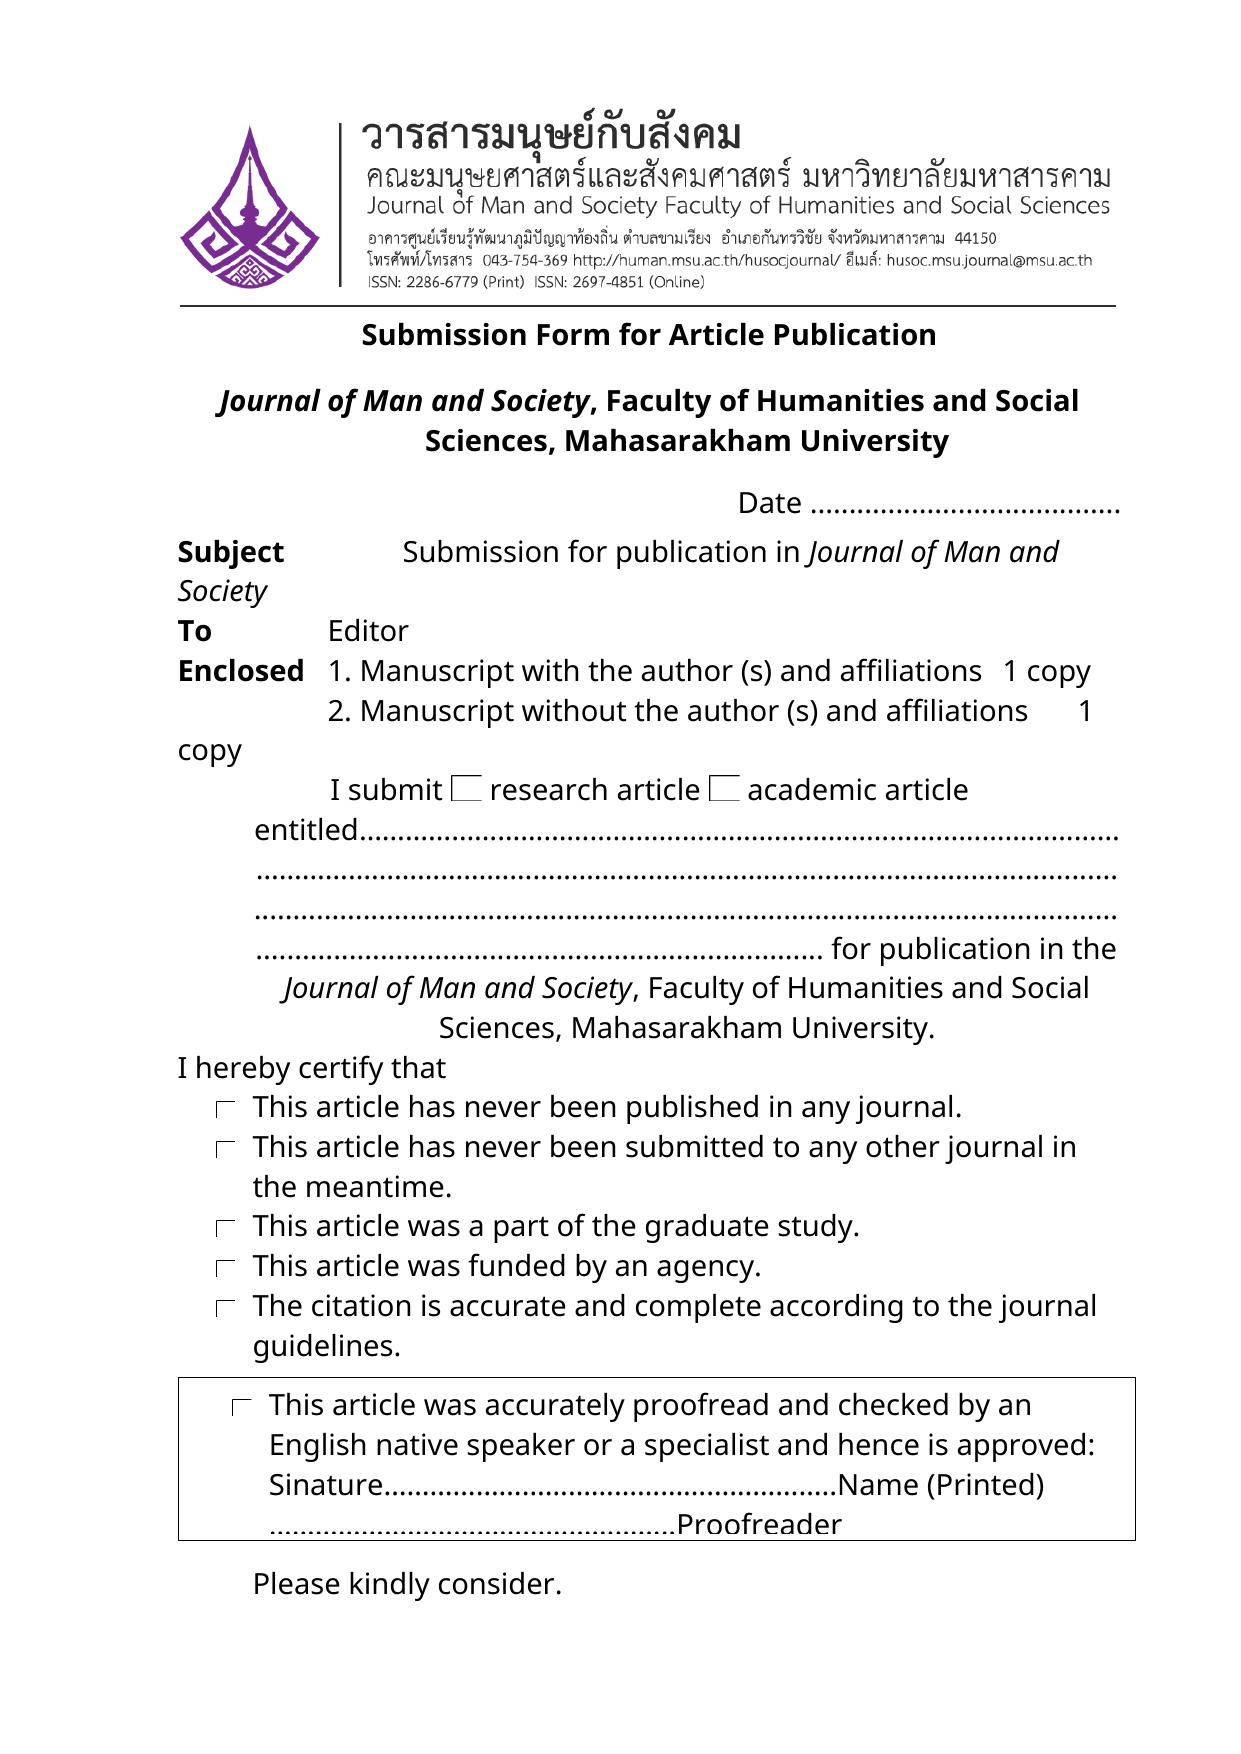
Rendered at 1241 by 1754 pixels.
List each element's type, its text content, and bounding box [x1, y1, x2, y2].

text Submission Form for Article Publication [177, 314, 1122, 354]
list This article has never been submitted to any other journal in the meantime. [215, 1126, 1122, 1206]
list The citation is accurate and complete according to the journal guidelines. [215, 1285, 1122, 1364]
text Journal of Man and Society, Faculty of Humanities and Social Sciences, Mahasarakham University [177, 381, 1122, 460]
text To Editor [177, 610, 1122, 650]
picture [177, 88, 1120, 315]
list This article was funded by an agency. [215, 1245, 1122, 1285]
text Please kindly consider. [177, 1563, 1122, 1603]
text I hereby certify that [177, 1047, 1122, 1087]
text Subject Submission for publication in Journal of Man and Society [177, 531, 1122, 610]
text I submit research article academic article entitled……………………………………………………………………………………………………………………………………………………………………………........................................................................................................................................................................................................ for publication in the Journal of Man and Society, Faculty of Humanities and Social Sciences, Mahasarakham University. [177, 769, 1122, 1047]
list This article has never been published in any journal. [215, 1087, 1122, 1126]
text Date ........................................ [177, 483, 1122, 522]
text 2. Manuscript without the author (s) and affiliations 1 copy [177, 690, 1122, 769]
text Enclosed 1. Manuscript with the author (s) and affiliations 1 copy [177, 650, 1122, 690]
list This article was a part of the graduate study. [215, 1206, 1122, 1245]
